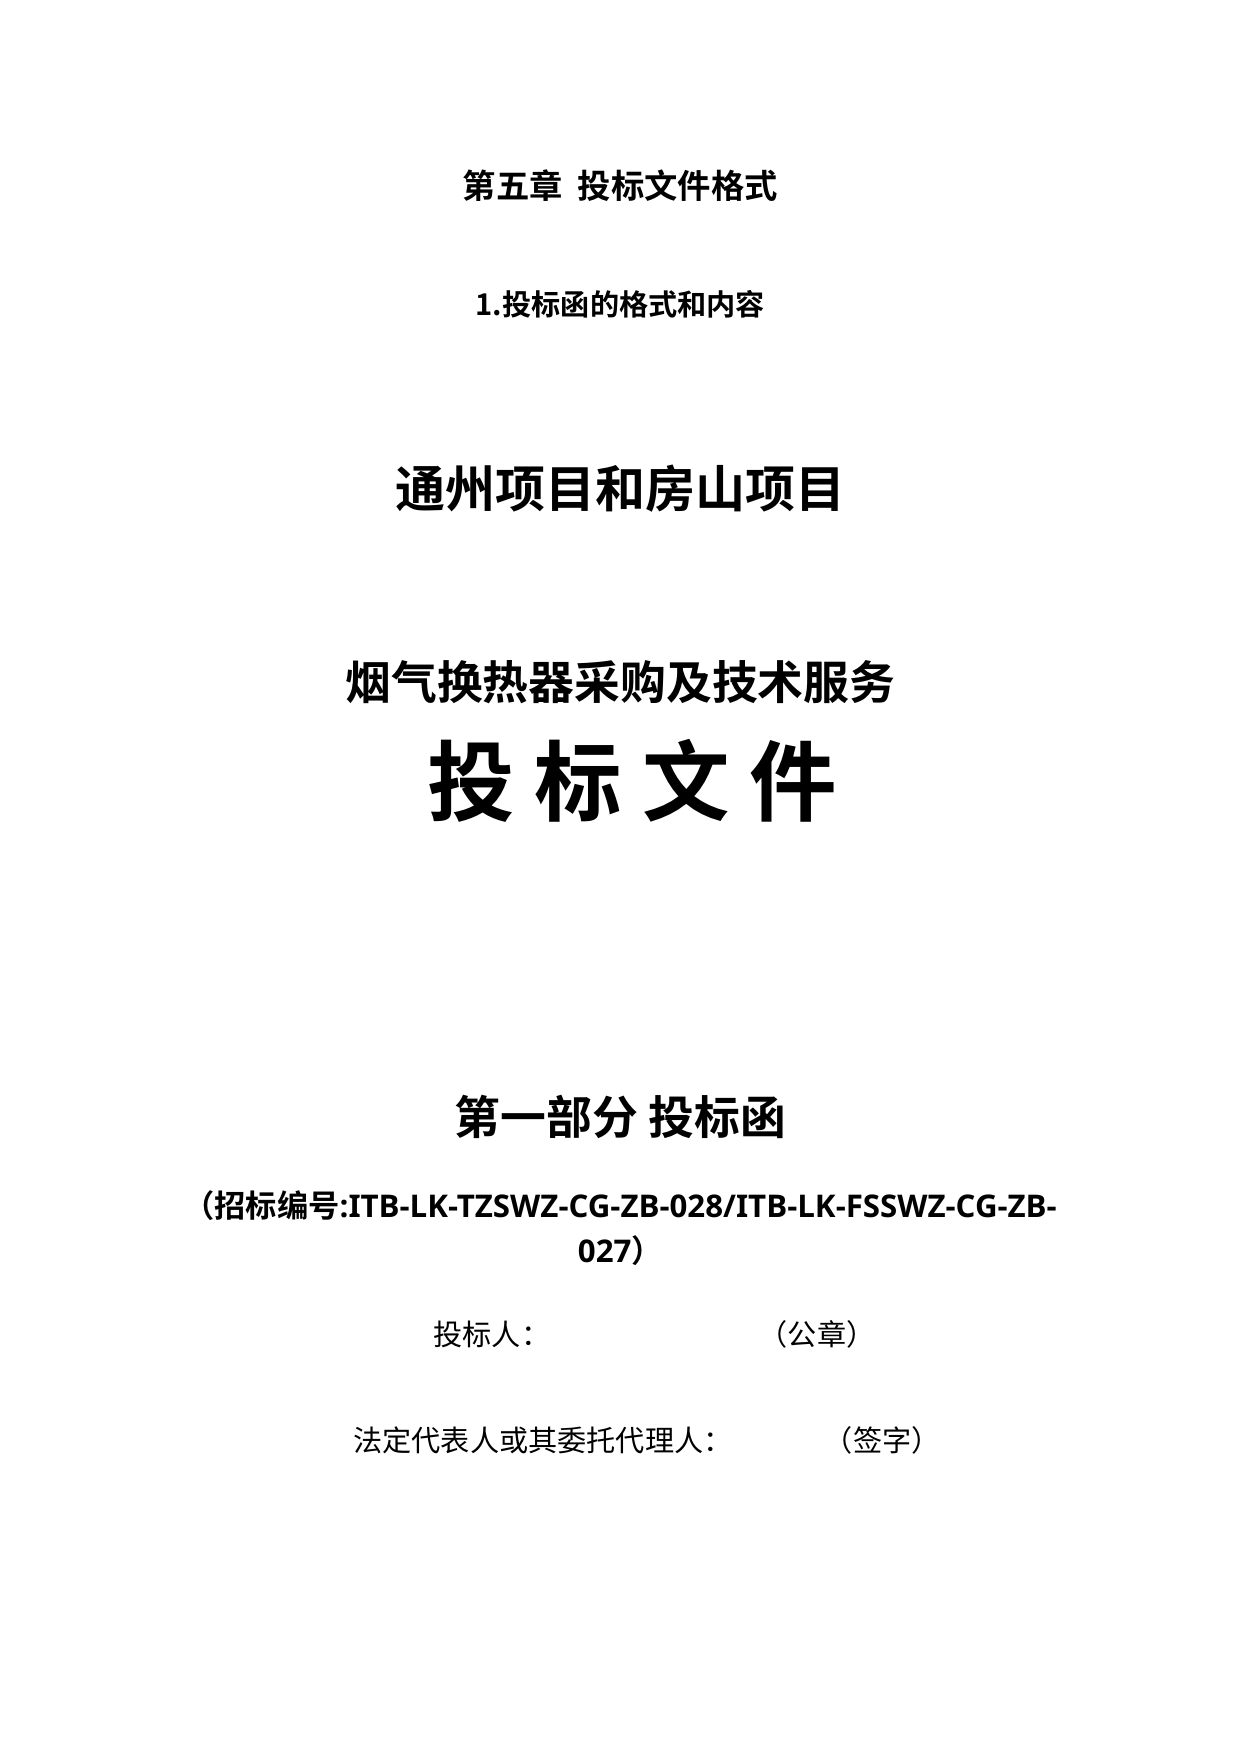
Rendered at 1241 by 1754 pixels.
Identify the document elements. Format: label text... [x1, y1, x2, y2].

text 法定代表人或其委托代理人： （签字） [148, 1418, 1092, 1460]
text 投标人： （公章） [148, 1311, 1092, 1354]
text 第一部分 投标函 [148, 1081, 1092, 1148]
text （招标编号:ITB-LK-TZSWZ-CG-ZB-028/ITB-LK-FSSWZ-CG-ZB-027） [148, 1181, 1092, 1272]
text 烟气换热器采购及技术服务 [148, 646, 1092, 713]
text 1.投标函的格式和内容 [148, 281, 1092, 323]
text 投 标 文 件 [148, 713, 1092, 839]
text 通州项目和房山项目 [148, 449, 1092, 521]
subtitle 第五章 投标文件格式 [148, 160, 1092, 208]
